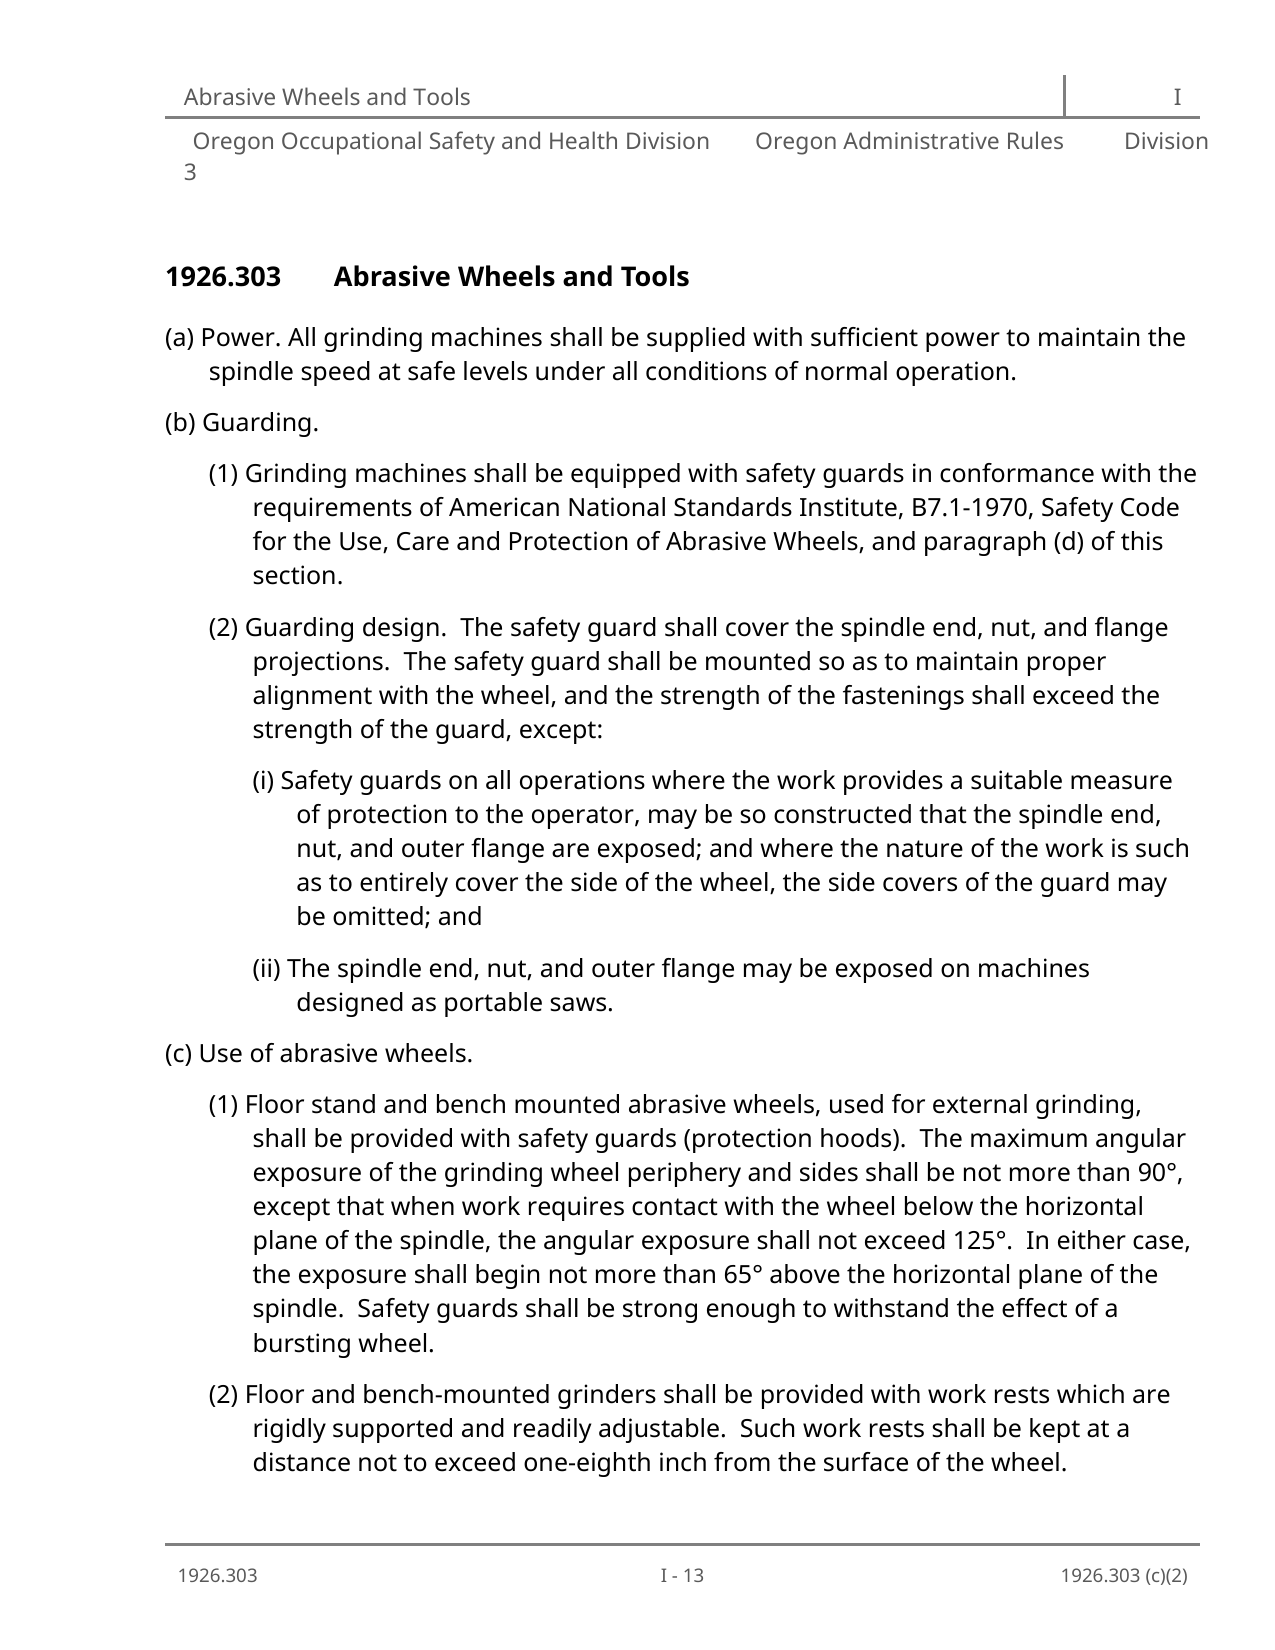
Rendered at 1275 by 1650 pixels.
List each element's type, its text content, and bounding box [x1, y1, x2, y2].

list (2) Floor and bench-mounted grinders shall be provided with work rests which are rigidly supported and readily adjustable. Such work rests shall be kept at a distance not to exceed one-eighth inch from the surface of the wheel. [209, 1376, 1200, 1479]
list (1) Floor stand and bench mounted abrasive wheels, used for external grinding, shall be provided with safety guards (protection hoods). The maximum angular exposure of the grinding wheel periphery and sides shall be not more than 90°, except that when work requires contact with the wheel below the horizontal plane of the spindle, the angular exposure shall not exceed 125°. In either case, the exposure shall begin not more than 65° above the horizontal plane of the spindle. Safety guards shall be strong enough to withstand the effect of a bursting wheel. [209, 1087, 1200, 1359]
list (ii) The spindle end, nut, and outer flange may be exposed on machines designed as portable saws. [252, 950, 1200, 1018]
list (i) Safety guards on all operations where the work provides a suitable measure of protection to the operator, may be so constructed that the spindle end, nut, and outer flange are exposed; and where the nature of the work is such as to entirely cover the side of the wheel, the side covers of the guard may be omitted; and [252, 763, 1200, 933]
list (2) Guarding design. The safety guard shall cover the spindle end, nut, and flange projections. The safety guard shall be mounted so as to maintain proper alignment with the wheel, and the strength of the fastenings shall exceed the strength of the guard, except: [209, 609, 1200, 746]
list (b) Guarding. [165, 404, 1200, 439]
list (c) Use of abrasive wheels. [165, 1036, 1200, 1069]
list (a) Power. All grinding machines shall be supplied with sufficient power to maintain the spindle speed at safe levels under all conditions of normal operation. [165, 319, 1200, 387]
list (1) Grinding machines shall be equipped with safety guards in conformance with the requirements of American National Standards Institute, B7.1-1970, Safety Code for the Use, Care and Protection of Abrasive Wheels, and paragraph (d) of this section. [209, 456, 1200, 592]
subtitle 1926.303 Abrasive Wheels and Tools [165, 135, 1200, 294]
